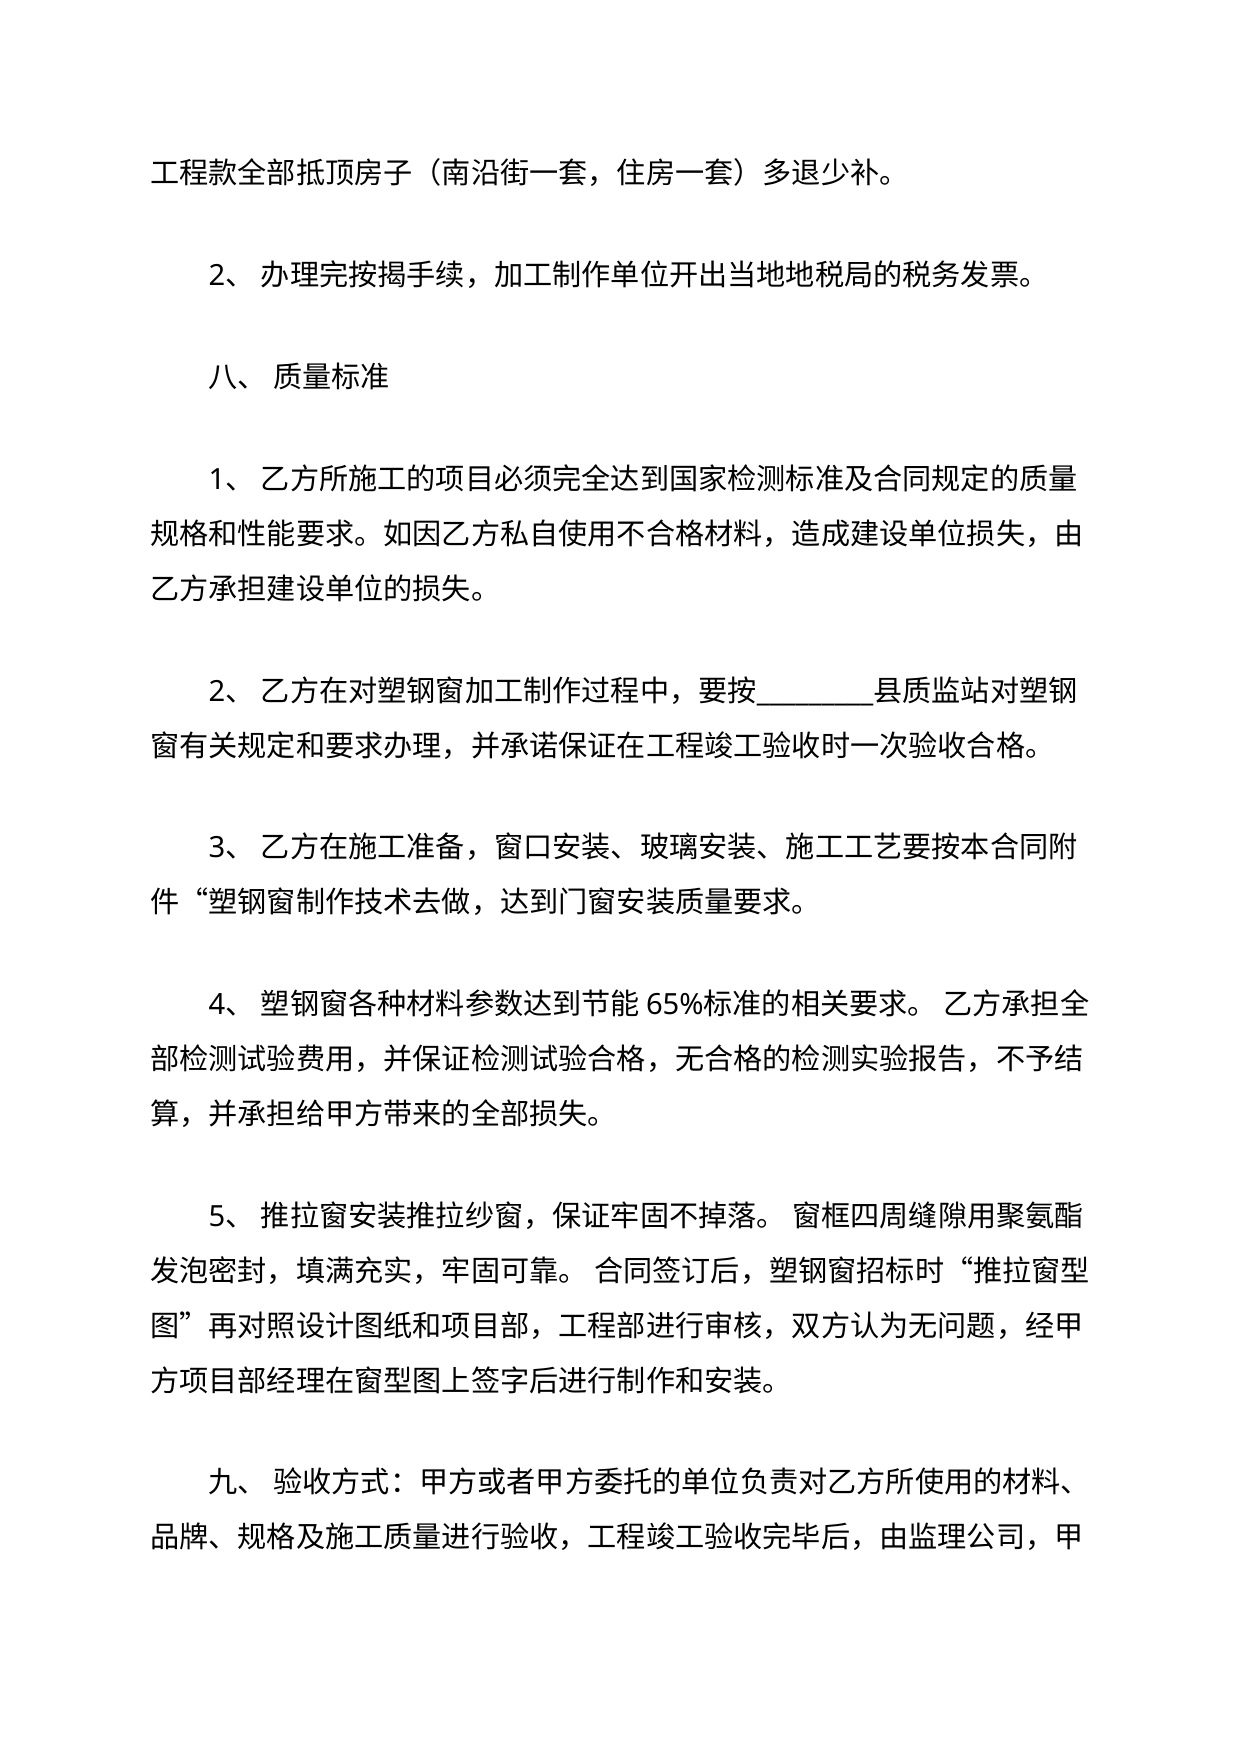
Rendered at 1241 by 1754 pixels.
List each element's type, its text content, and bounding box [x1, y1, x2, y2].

text 1、 乙方所施工的项目必须完全达到国家检测标准及合同规定的质量规格和性能要求。如因乙方私自使用不合格材料，造成建设单位损失，由乙方承担建设单位的损失。 [150, 456, 1090, 608]
text 2、 乙方在对塑钢窗加工制作过程中，要按_________县质监站对塑钢窗有关规定和要求办理，并承诺保证在工程竣工验收时一次验收合格。 [150, 667, 1090, 764]
text 2、 办理完按揭手续，加工制作单位开出当地地税局的税务发票。 [150, 252, 1090, 294]
text 八、 质量标准 [150, 354, 1090, 396]
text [150, 1459, 1090, 1556]
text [150, 150, 1090, 192]
text 4、 塑钢窗各种材料参数达到节能65%标准的相关要求。 乙方承担全部检测试验费用，并保证检测试验合格，无合格的检测实验报告，不予结算，并承担给甲方带来的全部损失。 [150, 981, 1090, 1133]
text 3、 乙方在施工准备，窗口安装、玻璃安装、施工工艺要按本合同附件“塑钢窗制作技术去做，达到门窗安装质量要求。 [150, 824, 1090, 921]
text 5、 推拉窗安装推拉纱窗，保证牢固不掉落。 窗框四周缝隙用聚氨酯发泡密封，填满充实，牢固可靠。 合同签订后，塑钢窗招标时“推拉窗型图”再对照设计图纸和项目部，工程部进行审核，双方认为无问题，经甲方项目部经理在窗型图上签字后进行制作和安装。 [150, 1192, 1090, 1399]
